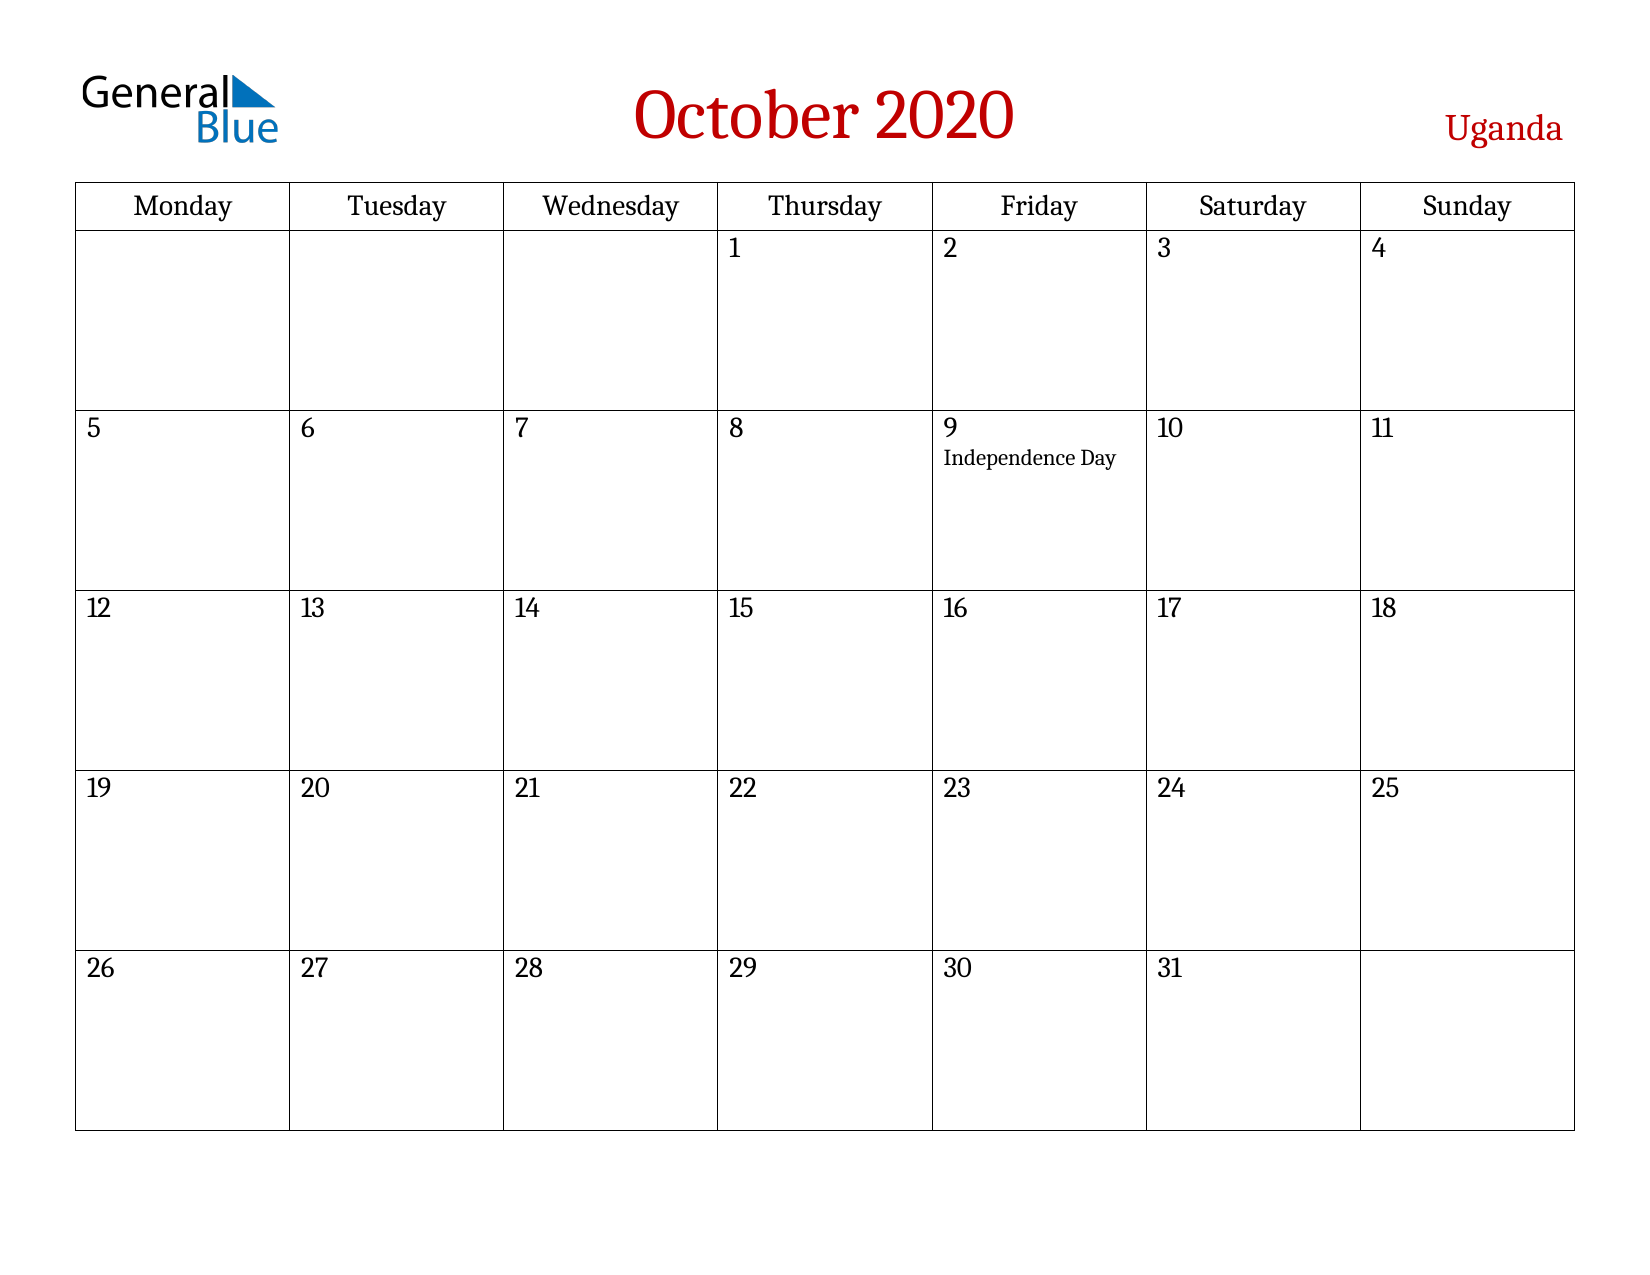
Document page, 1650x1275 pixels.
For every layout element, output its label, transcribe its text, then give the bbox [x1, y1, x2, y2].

table_cell Independence Day [933, 445, 1146, 590]
table_cell [76, 231, 289, 264]
table_cell [290, 805, 503, 950]
table_cell 8 [718, 411, 932, 444]
table_cell 31 [1147, 951, 1360, 985]
table_cell [76, 445, 289, 590]
table_cell [933, 985, 1146, 1130]
table_cell [290, 445, 503, 590]
table_cell 22 [718, 771, 932, 805]
table_cell [504, 231, 717, 264]
table_cell [718, 445, 932, 590]
table_cell [718, 985, 932, 1130]
table_cell [504, 265, 717, 410]
table_cell [933, 625, 1146, 770]
table_cell [504, 445, 717, 590]
table_cell [1361, 951, 1574, 985]
table_cell [1147, 805, 1360, 950]
table_cell [290, 231, 503, 264]
table_cell [933, 805, 1146, 950]
table_cell 10 [1147, 411, 1360, 444]
table_cell 29 [718, 951, 932, 985]
table_cell 11 [1361, 411, 1574, 444]
table_cell 16 [933, 591, 1146, 625]
table_cell [1147, 985, 1360, 1130]
table_header [76, 75, 503, 182]
table_header Uganda [1146, 75, 1574, 182]
table_cell 30 [933, 951, 1146, 985]
table_cell [1147, 265, 1360, 410]
table_cell 4 [1361, 231, 1574, 264]
table_cell [76, 265, 289, 410]
table_cell 15 [718, 591, 932, 625]
table_cell 7 [504, 411, 717, 444]
table_cell 20 [290, 771, 503, 805]
table_cell 12 [76, 591, 289, 625]
table_cell [504, 625, 717, 770]
table_cell [504, 985, 717, 1130]
table_cell 23 [933, 771, 1146, 805]
table_cell [76, 805, 289, 950]
table_cell [1361, 625, 1574, 770]
table_cell 13 [290, 591, 503, 625]
table_cell 28 [504, 951, 717, 985]
table_cell [1361, 805, 1574, 950]
table_cell [1147, 625, 1360, 770]
table_cell 17 [1147, 591, 1360, 625]
table_cell 1 [718, 231, 932, 264]
table_cell [718, 805, 932, 950]
table_cell [1361, 985, 1574, 1130]
table_cell 19 [76, 771, 289, 805]
table_cell [1361, 445, 1574, 590]
table_cell Tuesday [290, 183, 503, 230]
table_cell Saturday [1147, 183, 1360, 230]
table_cell Friday [933, 183, 1146, 230]
table_cell [504, 805, 717, 950]
table_cell 25 [1361, 771, 1574, 805]
table_cell [718, 265, 932, 410]
table_cell [290, 265, 503, 410]
table_cell [718, 625, 932, 770]
table_cell Thursday [718, 183, 932, 230]
table_cell [933, 265, 1146, 410]
table_cell 24 [1147, 771, 1360, 805]
table_cell Monday [76, 183, 289, 230]
picture [82, 75, 278, 143]
table_cell 2 [933, 231, 1146, 264]
table_cell [290, 985, 503, 1130]
table_cell [76, 985, 289, 1130]
table_cell 21 [504, 771, 717, 805]
table_cell [290, 625, 503, 770]
table_cell 3 [1147, 231, 1360, 264]
table_cell Wednesday [504, 183, 717, 230]
table_cell 6 [290, 411, 503, 444]
table_cell [1147, 445, 1360, 590]
table_cell 26 [76, 951, 289, 985]
table_cell [76, 625, 289, 770]
table_cell 18 [1361, 591, 1574, 625]
table_cell 27 [290, 951, 503, 985]
table_cell 5 [76, 411, 289, 444]
table_cell 9 [933, 411, 1146, 444]
table_cell [1361, 265, 1574, 410]
table_cell Sunday [1361, 183, 1574, 230]
table_header October 2020 [504, 75, 1146, 182]
table_cell 14 [504, 591, 717, 625]
